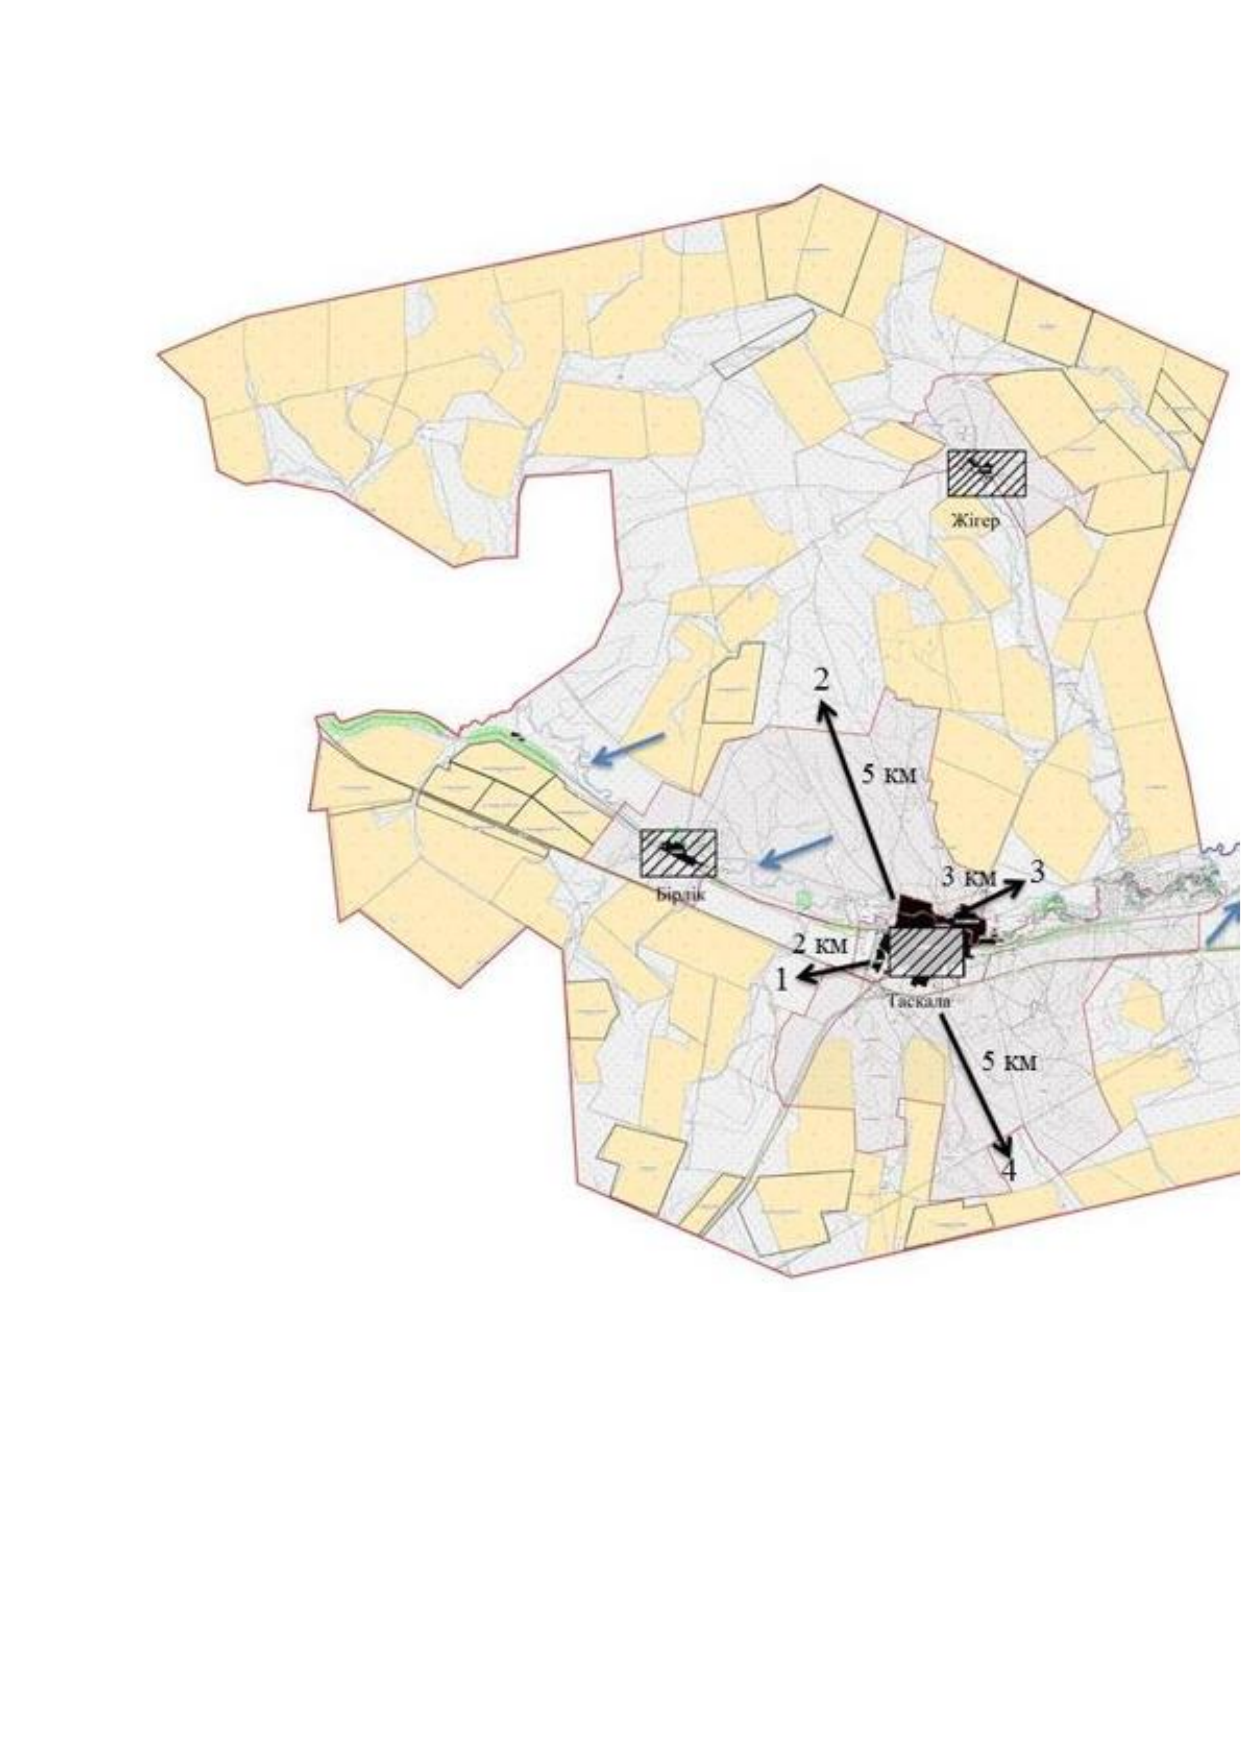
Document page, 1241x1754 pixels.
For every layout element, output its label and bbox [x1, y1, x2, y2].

picture [112, 150, 1241, 1292]
